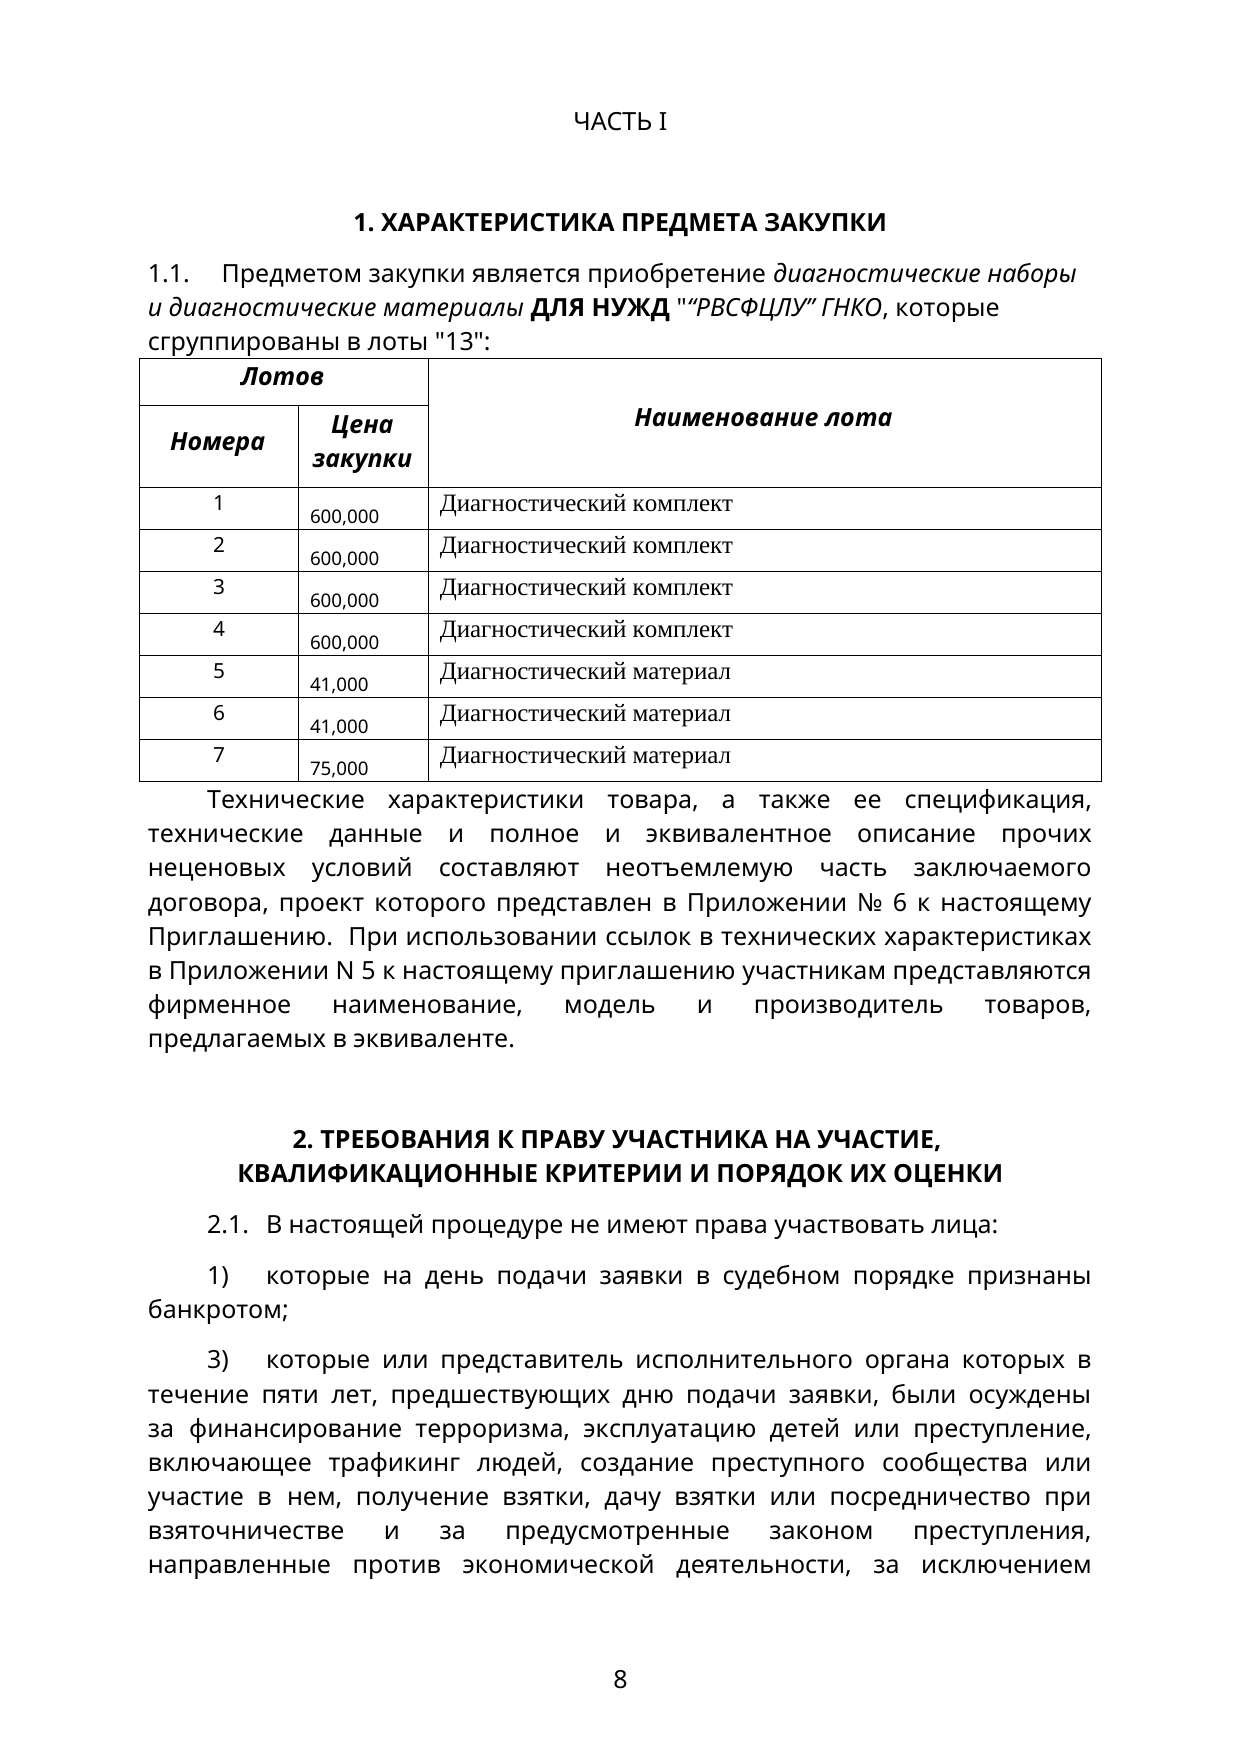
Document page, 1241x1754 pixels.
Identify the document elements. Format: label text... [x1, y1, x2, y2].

table_header Наименование лота [429, 359, 1101, 487]
table_cell Цена закупки [299, 406, 428, 487]
table_cell 1 [140, 488, 298, 529]
text 1.1. Предметом закупки является приобретение диагностические наборы и диагностические материалы ДЛЯ НУЖД "“РВСФЦЛУ” ГНКО, которые сгруппированы в лоты "13": [148, 256, 1092, 358]
table_cell 41,000 [299, 656, 428, 697]
text 1. ХАРАКТЕРИСТИКА ПРЕДМЕТА ЗАКУПКИ [148, 205, 1092, 239]
table_cell 600,000 [299, 530, 428, 571]
table_cell 7 [140, 740, 298, 781]
table_cell Диагностический материал [429, 740, 1101, 781]
table_cell 75,000 [299, 740, 428, 781]
table_cell Диагностический комплект [429, 614, 1101, 655]
table_cell 6 [140, 698, 298, 739]
table_cell 5 [140, 656, 298, 697]
table_cell Диагностический комплект [429, 530, 1101, 571]
text 1) которые на день подачи заявки в судебном порядке признаны банкротом; [148, 1257, 1092, 1326]
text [148, 1342, 1092, 1581]
table_cell 2 [140, 530, 298, 571]
table_cell Номера [140, 406, 298, 487]
text 2.1. В настоящей процедуре не имеют права участвовать лица: [148, 1207, 1092, 1241]
table_cell 4 [140, 614, 298, 655]
table_cell 600,000 [299, 614, 428, 655]
table_cell Диагностический материал [429, 698, 1101, 739]
table_cell 600,000 [299, 488, 428, 529]
table_cell Диагностический материал [429, 656, 1101, 697]
text ЧАСТЬ I [148, 103, 1092, 137]
table_cell 600,000 [299, 572, 428, 613]
table_cell 41,000 [299, 698, 428, 739]
table_cell 3 [140, 572, 298, 613]
table_cell Диагностический комплект [429, 572, 1101, 613]
table_cell Диагностический комплект [429, 488, 1101, 529]
table_header Лотов [140, 359, 428, 405]
text Технические характеристики товара, а также ее спецификация, технические данные и полное и эквивалентное описание прочих неценовых условий составляют неотъемлемую часть заключаемого договора, проект которого представлен в Приложении № 6 к настоящему Приглашению. При использовании ссылок в технических характеристиках в Приложении N 5 к настоящему приглашению участникам представляются фирменное наименование, модель и производитель товаров, предлагаемых в эквиваленте. [148, 782, 1092, 1054]
text 2. ТРЕБОВАНИЯ К ПРАВУ УЧАСТНИКА НА УЧАСТИЕ, КВАЛИФИКАЦИОННЫЕ КРИТЕРИИ И ПОРЯДОК ИХ ОЦЕНКИ [148, 1122, 1092, 1190]
